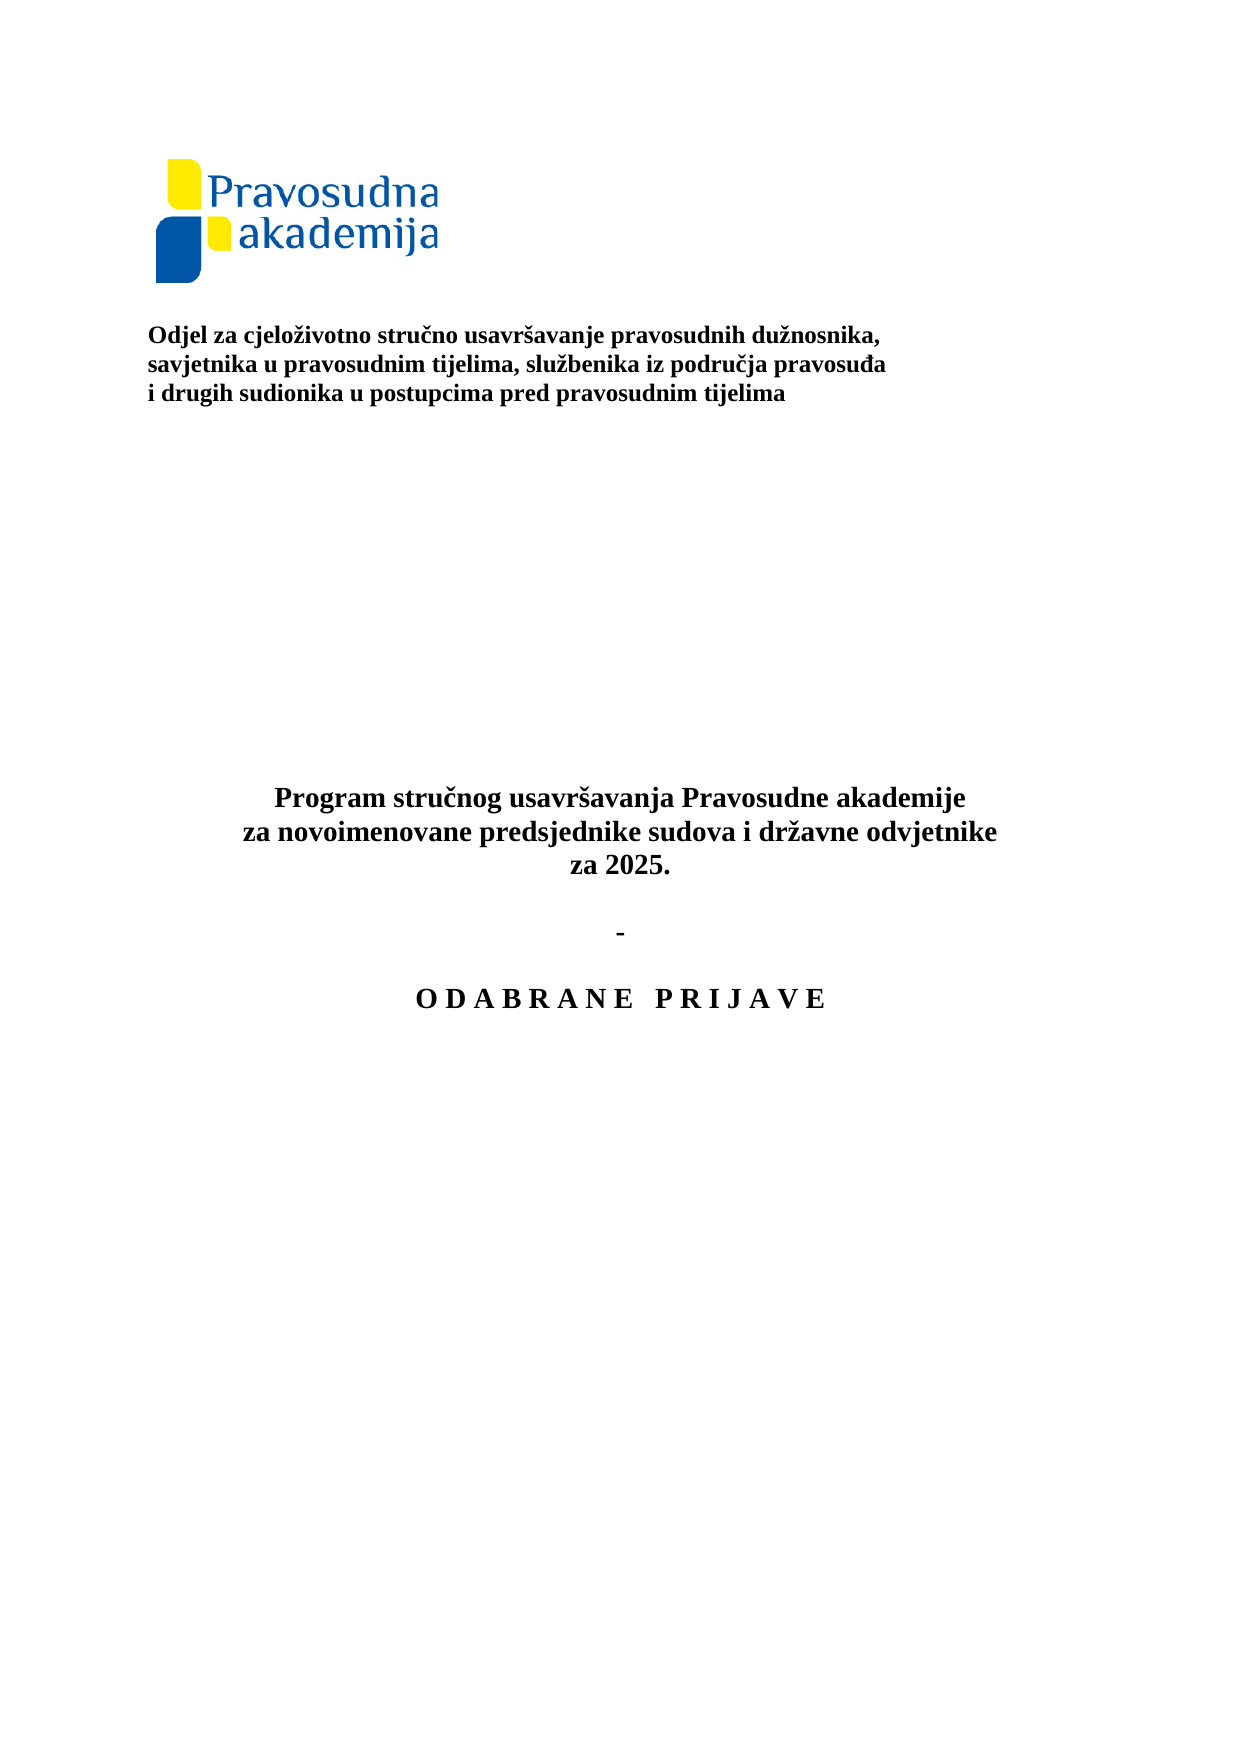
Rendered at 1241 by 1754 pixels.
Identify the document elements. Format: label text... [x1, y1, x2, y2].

text za 2025. [148, 847, 1093, 881]
text i drugih sudionika u postupcima pred pravosudnim tijelima [148, 378, 1093, 406]
text O D A B R A N E P R I J A V E [148, 981, 1093, 1015]
picture [156, 159, 438, 283]
text savjetnika u pravosudnim tijelima, službenika iz područja pravosuđa [148, 349, 1093, 378]
text Program stručnog usavršavanja Pravosudne akademije [148, 780, 1093, 814]
text Odjel za cjeloživotno stručno usavršavanje pravosudnih dužnosnika, [148, 320, 1093, 349]
text za novoimenovane predsjednike sudova i državne odvjetnike [148, 814, 1093, 847]
text - [148, 914, 1093, 948]
